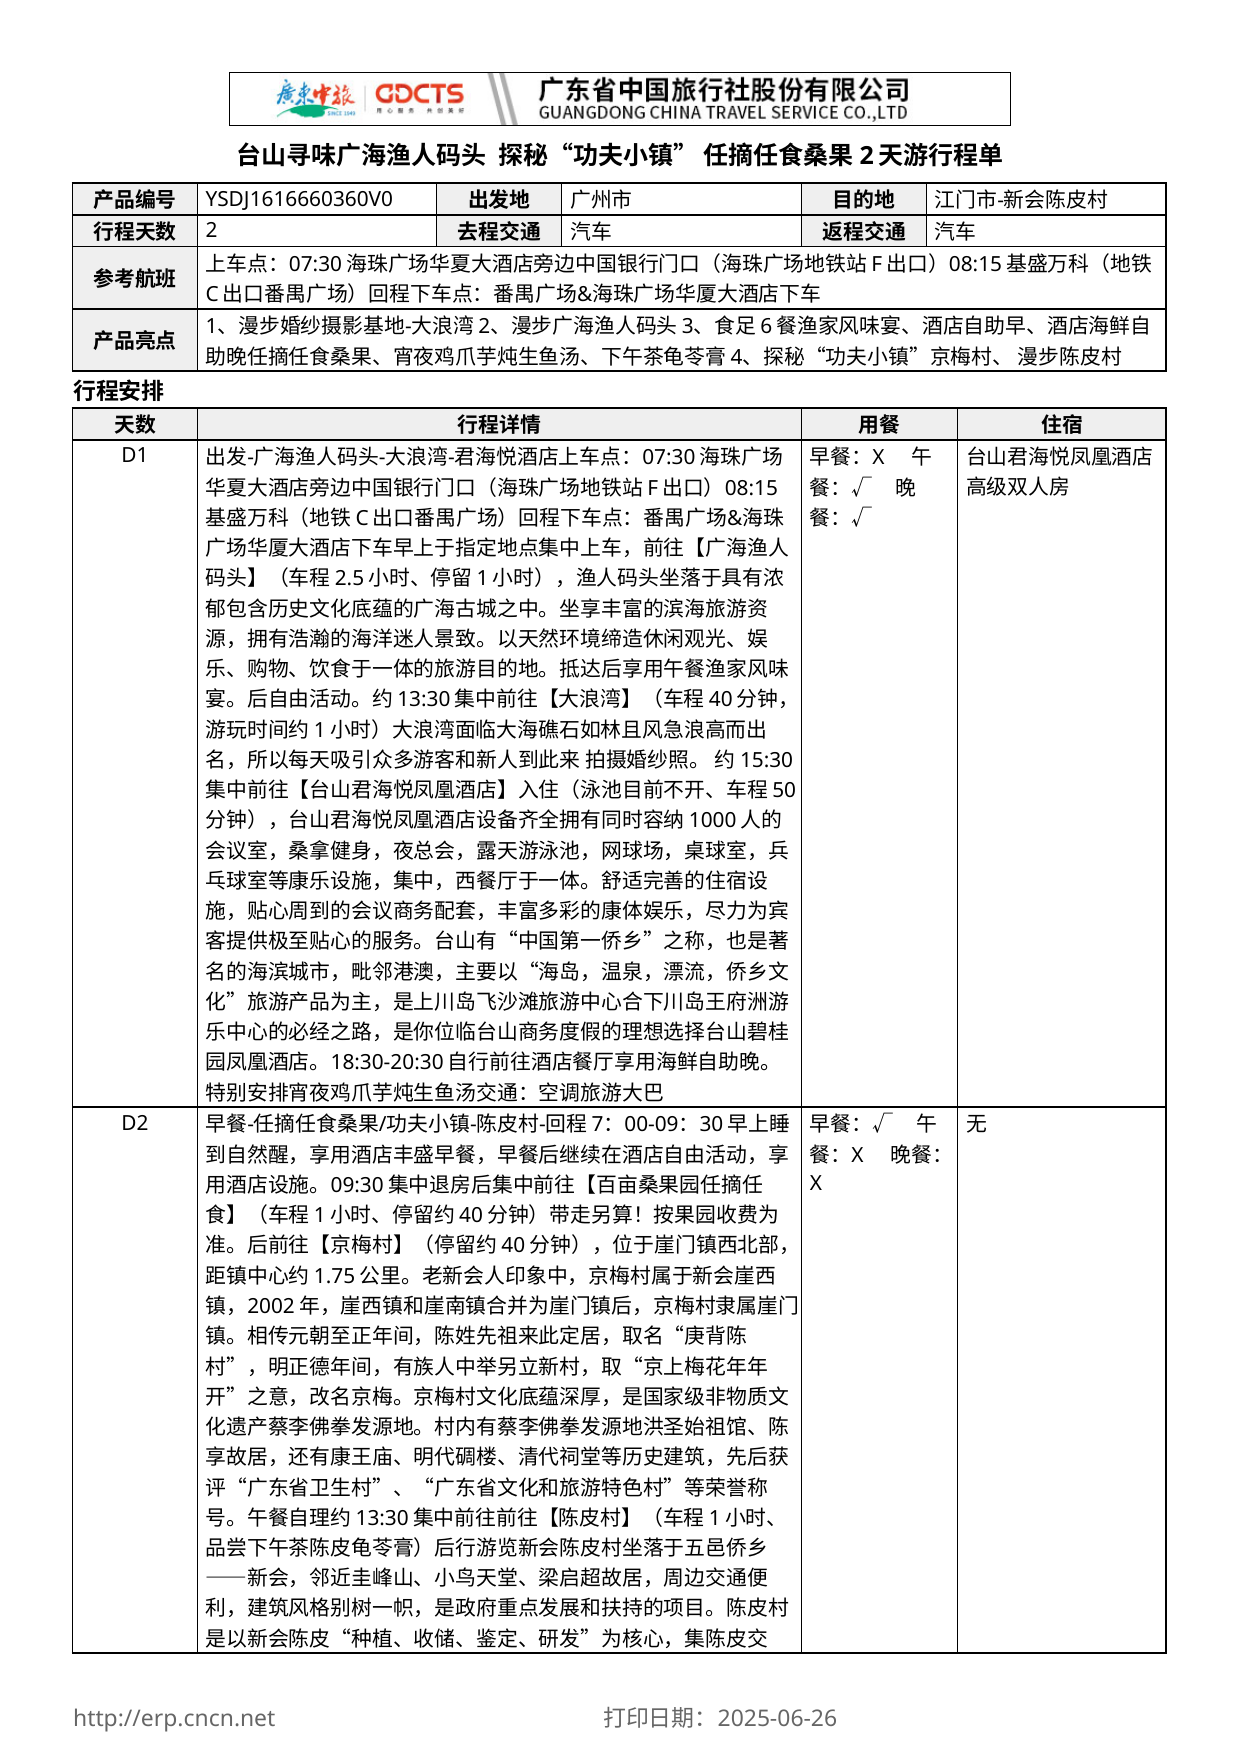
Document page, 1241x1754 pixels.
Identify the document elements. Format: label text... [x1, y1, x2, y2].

table_cell D2 [73, 1108, 197, 1652]
table_header YSDJ1616660360V0 [198, 184, 436, 214]
table_cell 无 [958, 1108, 1165, 1652]
table_header 产品编号 [73, 184, 197, 214]
table_cell 早餐：√ 午餐：X 晚餐：X [802, 1108, 957, 1652]
table_cell 产品亮点 [73, 310, 197, 370]
picture [230, 73, 1010, 125]
table_header 目的地 [802, 184, 926, 214]
table_header 行程详情 [198, 409, 801, 439]
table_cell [198, 1108, 801, 1652]
table_header 用餐 [802, 409, 957, 439]
table_cell 返程交通 [802, 216, 926, 246]
table_header 出发地 [437, 184, 561, 214]
table_cell 1、漫步婚纱摄影基地-大浪湾 [198, 310, 1165, 370]
table_cell D1 [73, 441, 197, 1106]
table_header 江门市-新会陈皮村 [927, 184, 1165, 214]
table_cell 汽车 [927, 216, 1165, 246]
table_header 广州市 [562, 184, 801, 214]
table_cell 去程交通 [437, 216, 561, 246]
table_header 天数 [73, 409, 197, 439]
table_cell 上车点： [198, 247, 1165, 308]
table_cell 行程天数 [73, 216, 197, 246]
table_cell 出发-广海渔人码头-大浪湾-君海悦酒店 [198, 441, 801, 1106]
text 台山寻味广海渔人码头 探秘“功夫小镇” 任摘任食桑果 2天游行程单 [73, 136, 1167, 172]
table_header 住宿 [958, 409, 1165, 439]
text 行程安排 [73, 373, 1167, 406]
table_cell 早餐：X 午餐：√ 晚餐：√ [802, 441, 957, 1106]
table_cell 参考航班 [73, 247, 197, 308]
table_cell 汽车 [562, 216, 801, 246]
table_cell 台山君海悦凤凰酒店高级双人房 [958, 441, 1165, 1106]
table_cell 2 [198, 216, 436, 246]
